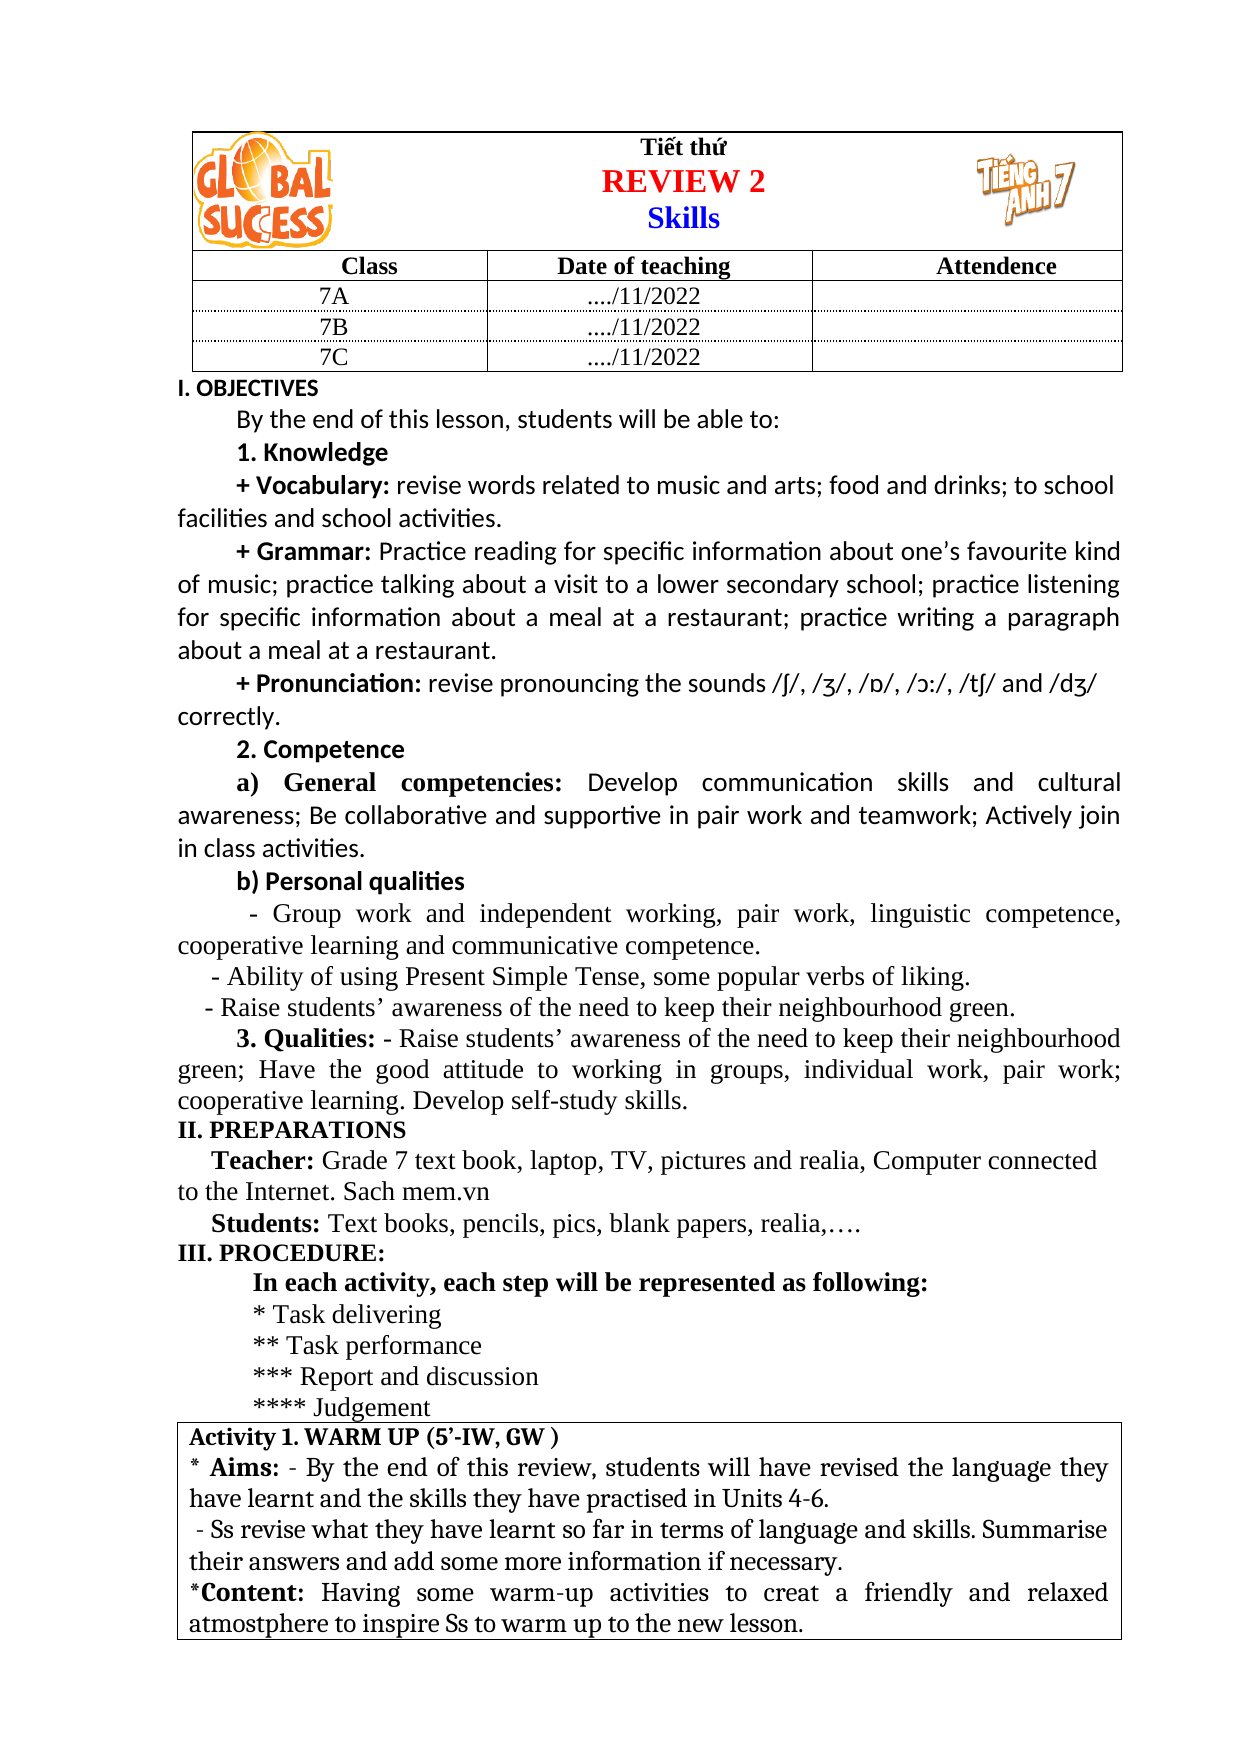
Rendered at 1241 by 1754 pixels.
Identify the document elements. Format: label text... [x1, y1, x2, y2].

text - Raise students’ awareness of the need to keep their neighbourhood green. [177, 991, 1122, 1022]
text **** Judgement [177, 1391, 1122, 1422]
table_cell ..../11/2022 [488, 281, 812, 310]
text a) General competencies: Develop communication skills and cultural awareness; Be collaborative and supportive in pair work and teamwork; Actively join in class activities. [177, 766, 1122, 864]
text + Pronunciation: revise pronouncing the sounds /ʃ/, /ʒ/, /ɒ/, /ɔ:/, /tʃ/ and /dʒ/ correctly. [177, 666, 1182, 732]
table_cell Class [193, 251, 487, 280]
text 3. Qualities: - Raise students’ awareness of the need to keep their neighbourhood green; Have the good attitude to working in groups, individual work, pair work; cooperative learning. Develop self-study skills. [177, 1022, 1122, 1116]
text * Task delivering [177, 1298, 1122, 1329]
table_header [178, 1423, 1121, 1639]
text By the end of this lesson, students will be able to: [177, 402, 1122, 435]
text + Grammar: Practice reading for specific information about one’s favourite kind of music; practice talking about a visit to a lower secondary school; practice listening for specific information about a meal at a restaurant; practice writing a paragraph about a meal at a restaurant. [177, 534, 1122, 666]
text ** Task performance [177, 1329, 1122, 1360]
text 1. Knowledge [177, 435, 1122, 468]
table_cell ..../11/2022 [488, 310, 812, 340]
text III. PROCEDURE: [177, 1238, 1122, 1267]
text Teacher: Grade 7 text book, laptop, TV, pictures and realia, Computer connected to the Internet. Sach mem.vn [177, 1144, 1122, 1207]
table_cell Attendence [813, 251, 1122, 280]
text + Vocabulary: revise words related to music and arts; food and drinks; to school facilities and school activities. [177, 468, 1122, 534]
table_cell 7A [193, 281, 487, 310]
text 2. Competence [177, 732, 1122, 766]
table_cell 7B [193, 310, 487, 340]
picture [975, 151, 1077, 229]
table_cell [813, 340, 1122, 371]
picture [192, 131, 333, 248]
table_cell [813, 310, 1122, 340]
text - Ability of using Present Simple Tense, some popular verbs of liking. [177, 960, 1122, 991]
subtitle I. OBJECTIVES [177, 372, 1122, 402]
table_cell [813, 281, 1122, 310]
text II. PREPARATIONS [177, 1116, 1122, 1144]
text In each activity, each step will be represented as following: [177, 1267, 1122, 1298]
table_cell ..../11/2022 [488, 340, 812, 371]
table_cell Date of teaching [488, 251, 812, 280]
table_header Tiết thứ REVIEW 2 Skills [193, 133, 1122, 250]
text *** Report and discussion [177, 1360, 1122, 1391]
text b) Personal qualities [177, 864, 1122, 898]
text - Group work and independent working, pair work, linguistic competence, cooperative learning and communicative competence. [177, 898, 1122, 960]
table_cell 7C [193, 340, 487, 371]
text Students: Text books, pencils, pics, blank papers, realia,…. [177, 1207, 1122, 1238]
